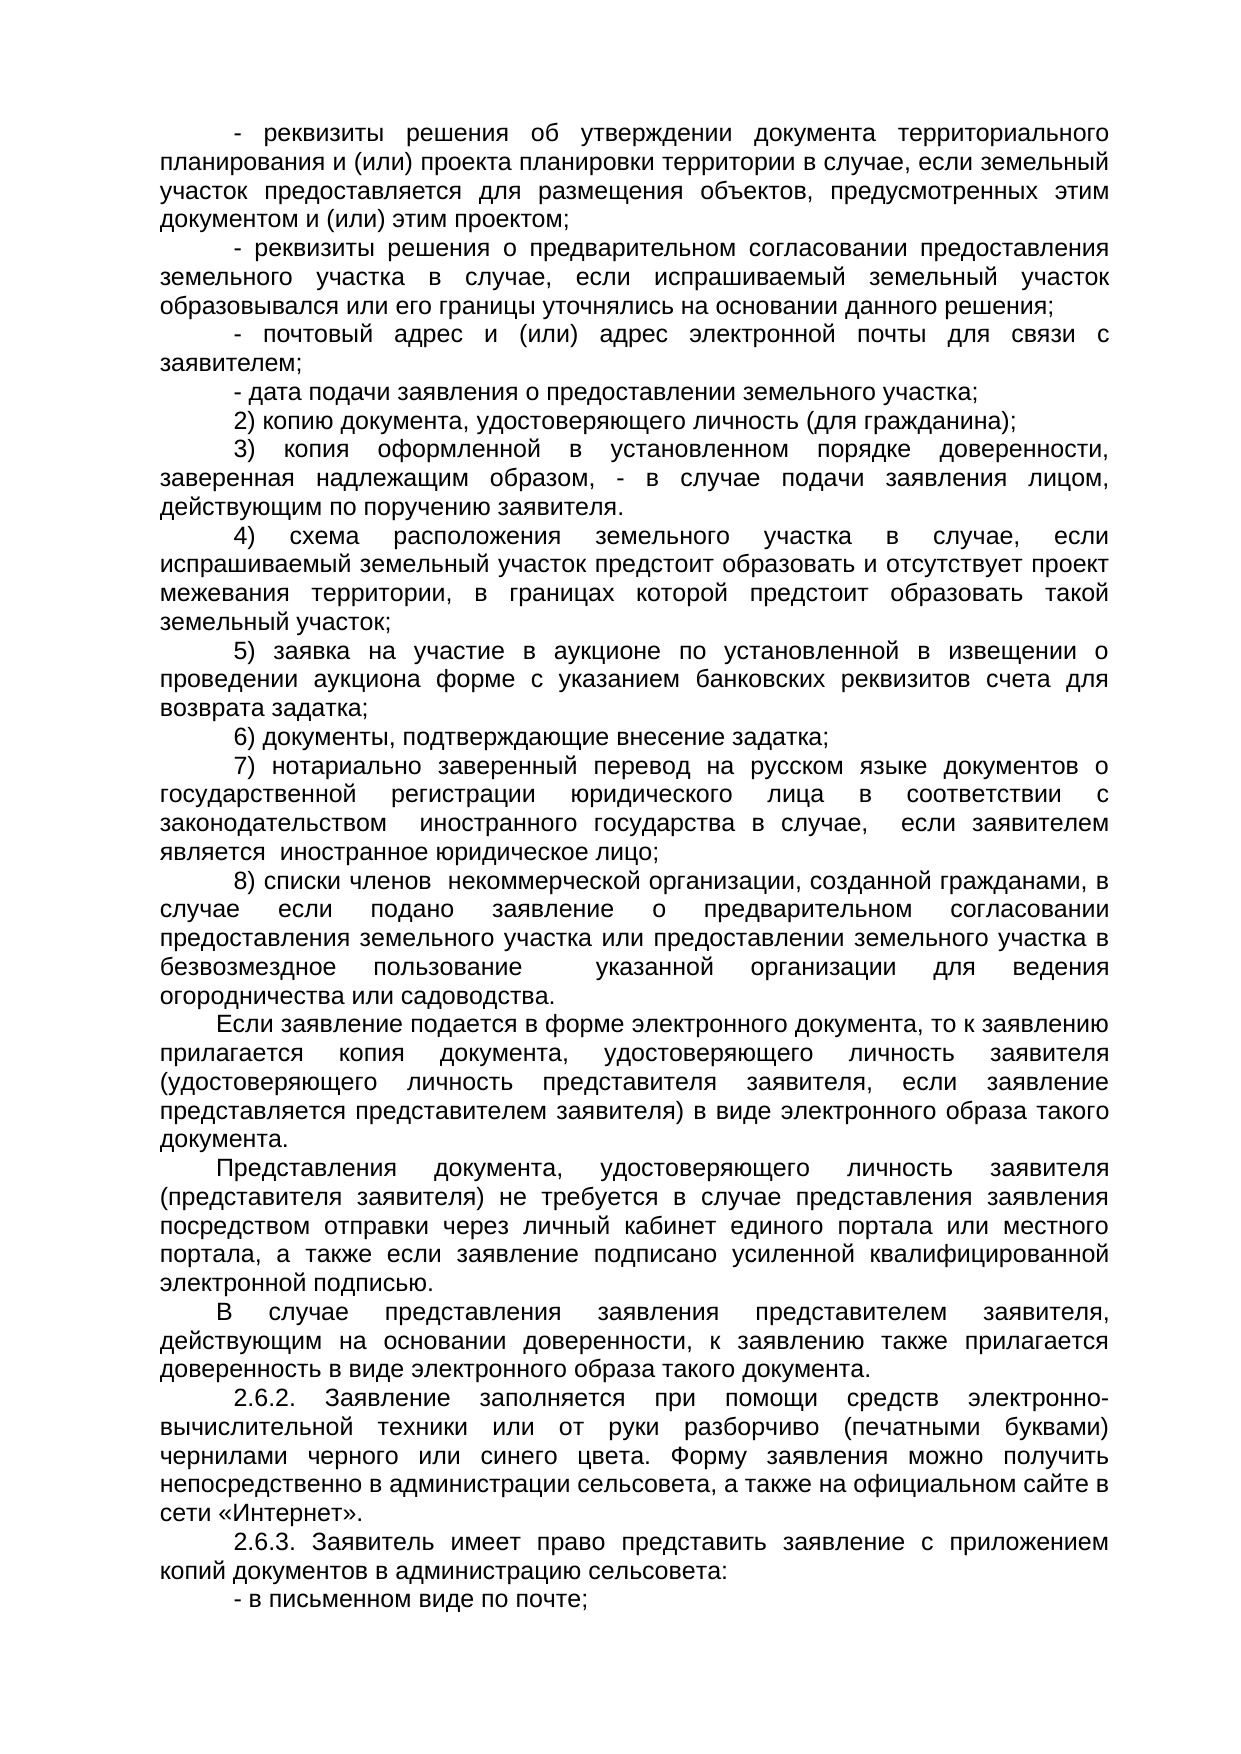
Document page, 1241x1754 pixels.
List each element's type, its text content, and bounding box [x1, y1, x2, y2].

text 3) копия оформленной в установленном порядке доверенности, заверенная надлежащим образом, - в случае подачи заявления лицом, действующим по поручению заявителя. [159, 434, 1110, 521]
text 2.6.2. Заявление заполняется при помощи средств электронно-вычислительной техники или от руки разборчиво (печатными буквами) чернилами черного или синего цвета. Форму заявления можно получить непосредственно в администрации сельсовета, а также на официальном сайте в сети «Интернет». [159, 1383, 1110, 1527]
text - дата подачи заявления о предоставлении земельного участка; [159, 377, 1110, 406]
text 5) заявка на участие в аукционе по установленной в извещении о проведении аукциона форме с указанием банковских реквизитов счета для возврата задатка; [159, 636, 1110, 722]
text Если заявление подается в форме электронного документа, то к заявлению прилагается копия документа, удостоверяющего личность заявителя (удостоверяющего личность представителя заявителя, если заявление представляется представителем заявителя) в виде электронного образа такого документа. [159, 1009, 1110, 1153]
text - реквизиты решения о предварительном согласовании предоставления земельного участка в случае, если испрашиваемый земельный участок образовывался или его границы уточнялись на основании данного решения; [159, 233, 1110, 319]
text 2.6.3. Заявитель имеет право представить заявление с приложением копий документов в администрацию сельсовета: [159, 1527, 1110, 1584]
text - почтовый адрес и (или) адрес электронной почты для связи с заявителем; [159, 319, 1110, 377]
text - в письменном виде по почте; [159, 1584, 1110, 1613]
text 8) списки членов некоммерческой организации, созданной гражданами, в случае если подано заявление о предварительном согласовании предоставления земельного участка или предоставлении земельного участка в безвозмездное пользование указанной организации для ведения огородничества или садоводства. [159, 866, 1110, 1009]
text - реквизиты решения об утверждении документа территориального планирования и (или) проекта планировки территории в случае, если земельный участок предоставляется для размещения объектов, предусмотренных этим документом и (или) этим проектом; [159, 118, 1110, 233]
text 2) копию документа, удостоверяющего личность (для гражданина); [159, 406, 1110, 434]
text 7) нотариально заверенный перевод на русском языке документов о государственной регистрации юридического лица в соответствии с законодательством иностранного государства в случае, если заявителем является иностранное юридическое лицо; [159, 751, 1110, 866]
text 6) документы, подтверждающие внесение задатка; [159, 722, 1110, 751]
text 4) схема расположения земельного участка в случае, если испрашиваемый земельный участок предстоит образовать и отсутствует проект межевания территории, в границах которой предстоит образовать такой земельный участок; [159, 521, 1110, 636]
text Представления документа, удостоверяющего личность заявителя (представителя заявителя) не требуется в случае представления заявления посредством отправки через личный кабинет единого портала или местного портала, а также если заявление подписано усиленной квалифицированной электронной подписью. [159, 1153, 1110, 1297]
text В случае представления заявления представителем заявителя, действующим на основании доверенности, к заявлению также прилагается доверенность в виде электронного образа такого документа. [159, 1297, 1110, 1383]
